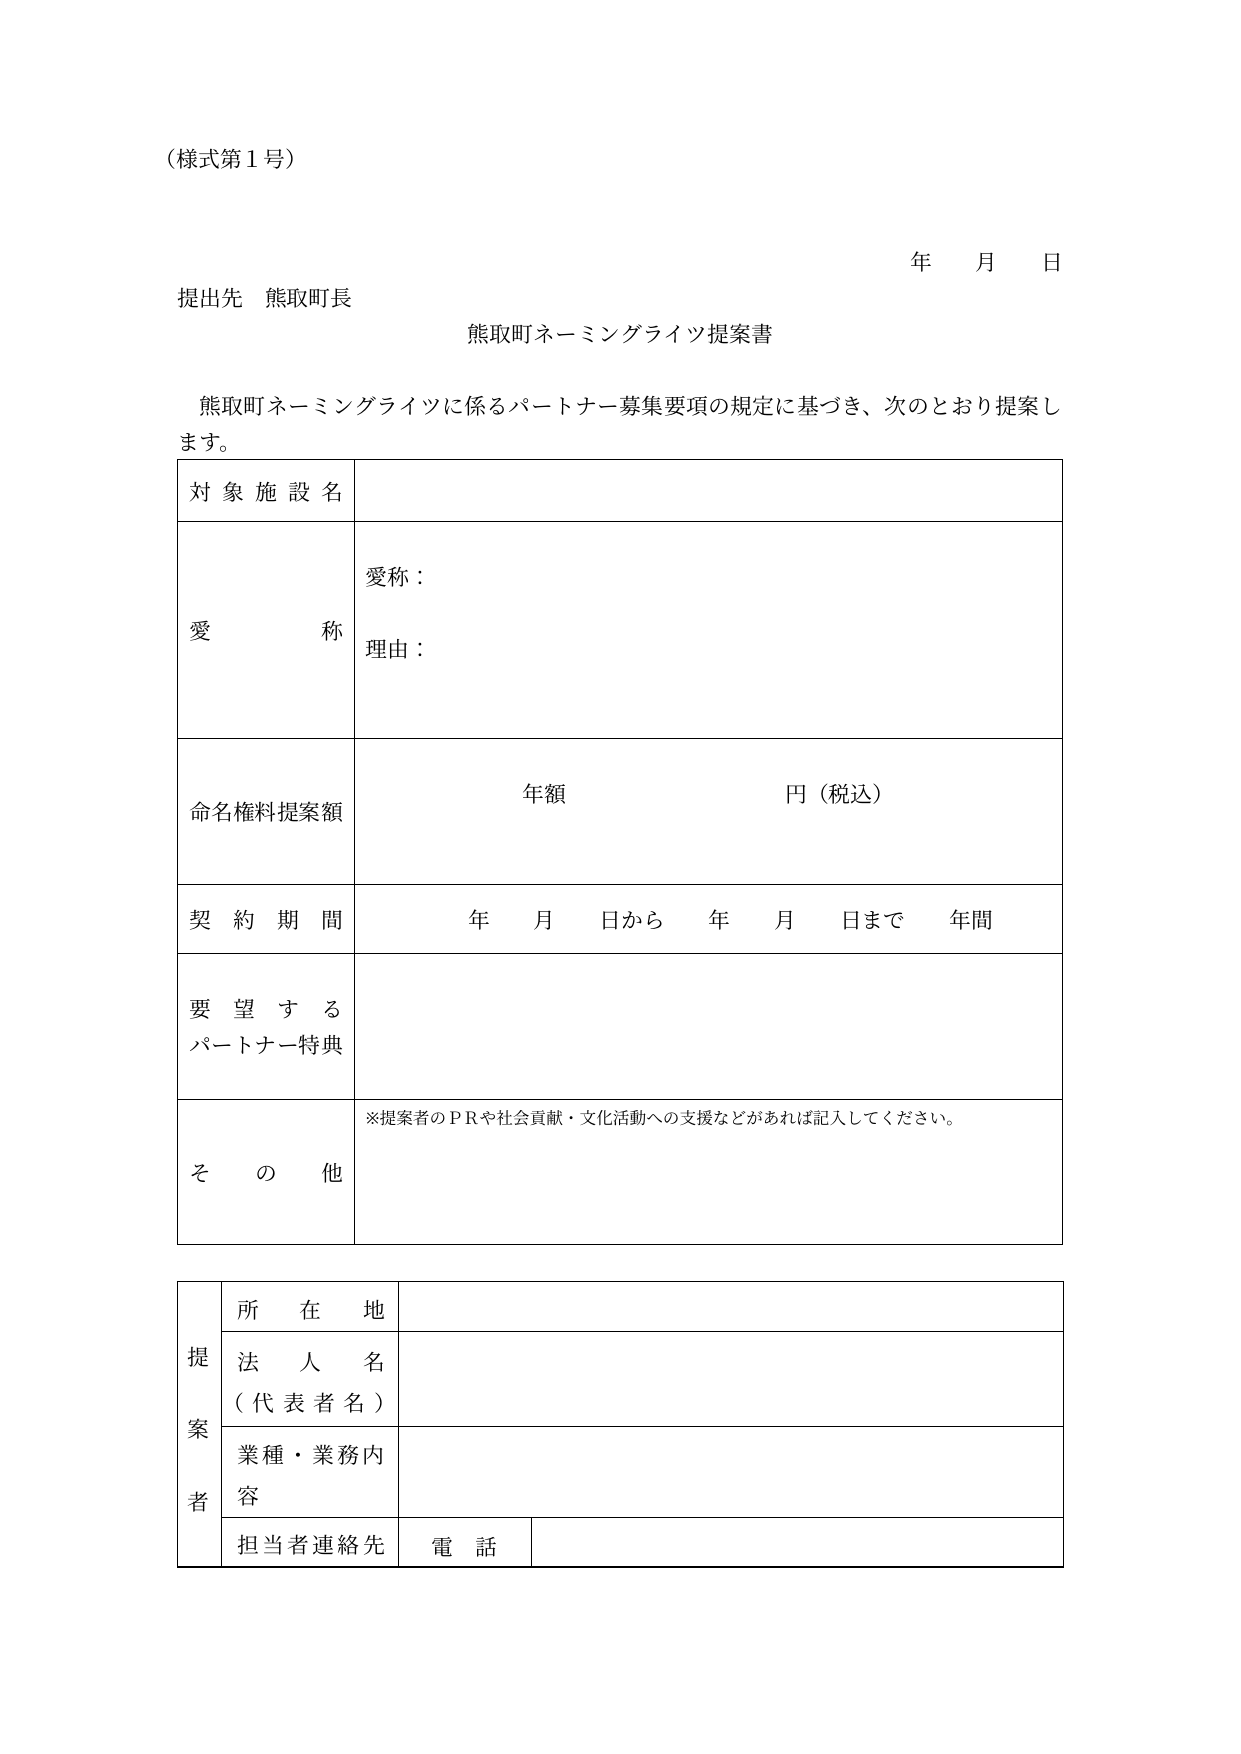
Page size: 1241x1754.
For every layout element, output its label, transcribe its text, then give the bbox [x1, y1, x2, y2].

table_cell 年額 円（税込） [355, 739, 1062, 883]
table_header 所在地 [222, 1282, 398, 1331]
table_cell 法人名 （代表者名） [222, 1332, 398, 1426]
table_cell [355, 954, 1062, 1098]
table_cell 愛称 [178, 522, 354, 738]
table_cell 業種・業務内容 [222, 1427, 398, 1517]
text 提出先 熊取町長 [177, 279, 1063, 315]
table_cell その他 [178, 1100, 354, 1244]
table_header 対象施設名 [178, 460, 354, 521]
text 年 月 日 [177, 243, 1063, 279]
table_cell [399, 1427, 1063, 1517]
table_header [355, 460, 1062, 521]
text 熊取町ネーミングライツに係るパートナー募集要項の規定に基づき、次のとおり提案します。 [177, 387, 1063, 459]
table_cell [532, 1518, 1063, 1566]
table_cell [399, 1332, 1063, 1426]
table_cell 年 月 日から 年 月 日まで 年間 [355, 885, 1062, 953]
table_cell ※提案者のＰＲや社会貢献・文化活動への支援などがあれば記入してください。 [355, 1100, 1062, 1244]
table_cell 電 話 ＦＡＸ E-mail [399, 1518, 531, 1566]
table_cell 担当者連絡先 [222, 1518, 398, 1566]
table_header 提 案 者 [178, 1282, 221, 1566]
table_cell 愛称： 理由： [355, 522, 1062, 738]
table_cell 契約期間 [178, 885, 354, 953]
table_cell 命名権料提案額 [178, 739, 354, 883]
table_header [399, 1282, 1063, 1331]
text 熊取町ネーミングライツ提案書 [177, 315, 1063, 351]
table_cell 要望する パートナー特典 [178, 954, 354, 1098]
